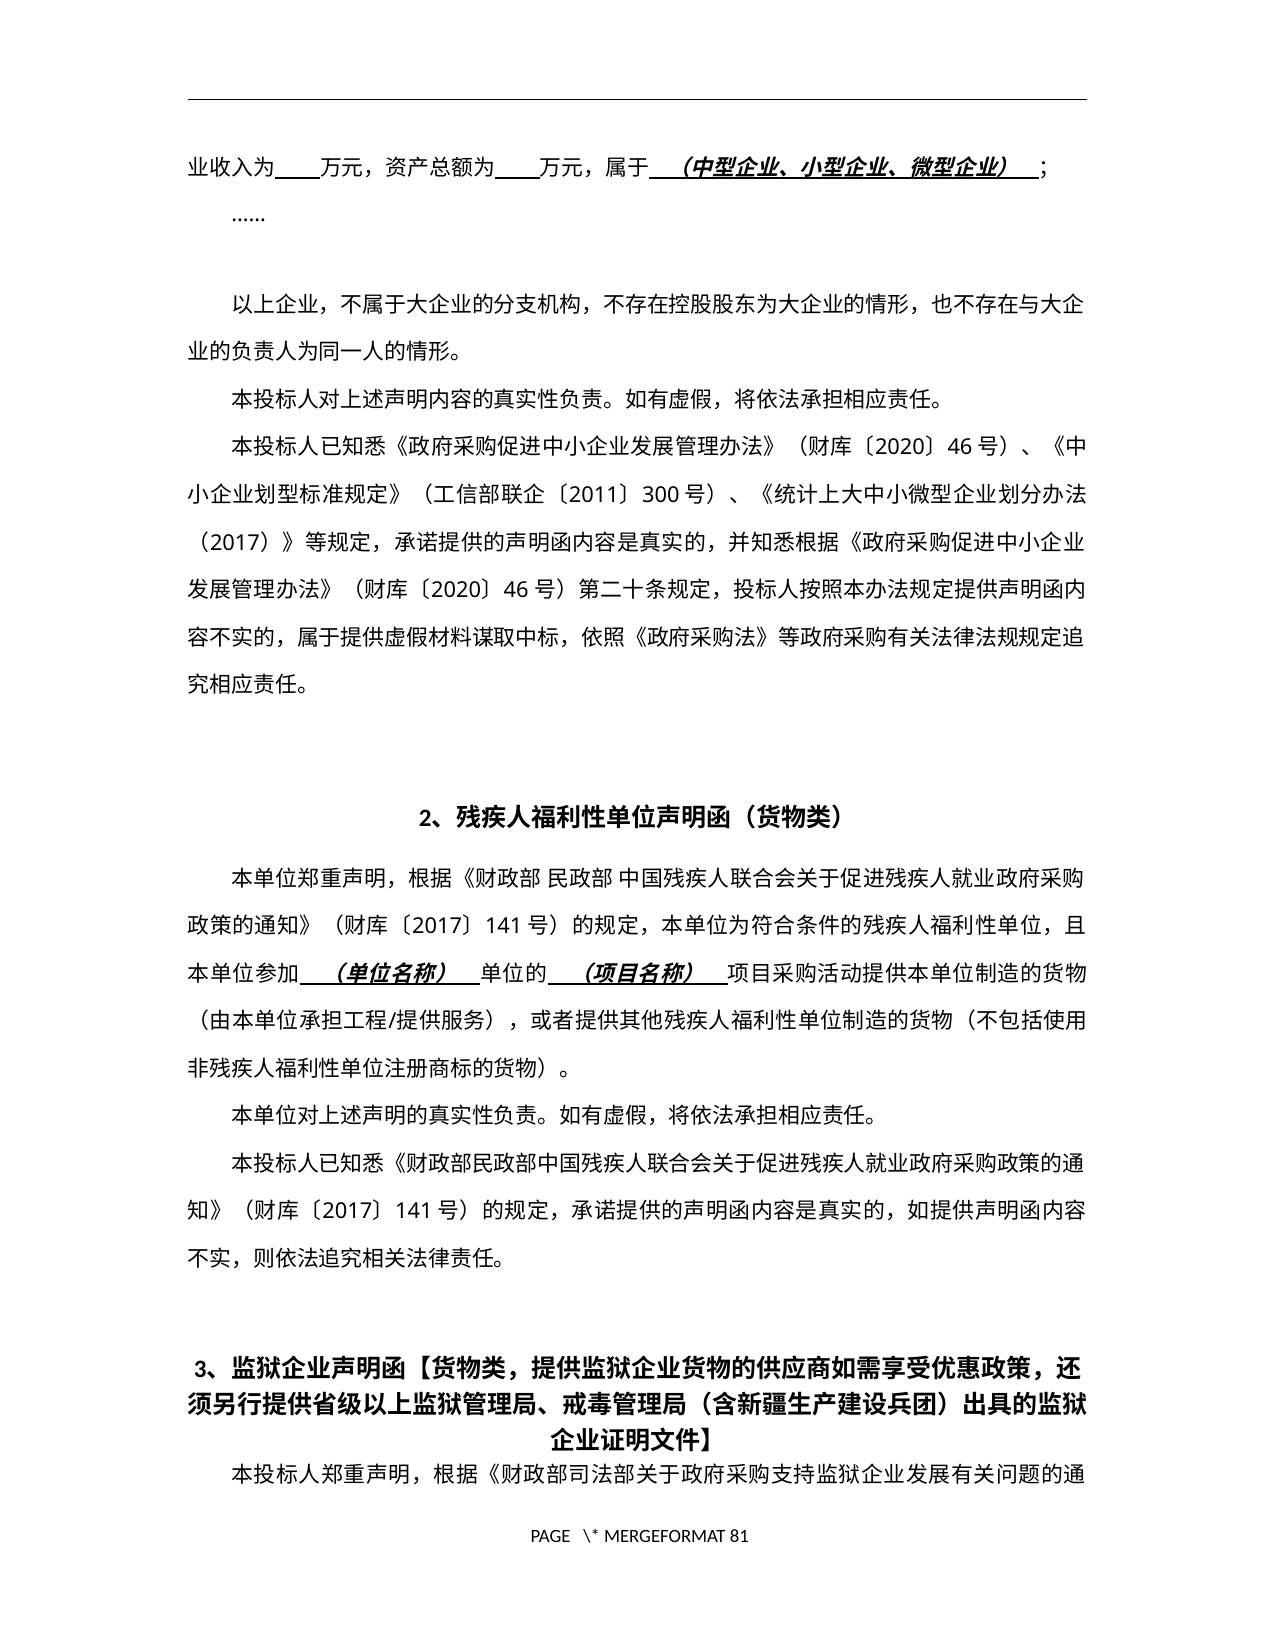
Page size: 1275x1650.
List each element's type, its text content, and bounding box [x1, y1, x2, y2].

text 本投标人已知悉《财政部民政部中国残疾人联合会关于促进残疾人就业政府采购政策的通知》（财库〔2017〕141号）的规定，承诺提供的声明函内容是真实的，如提供声明函内容不实，则依法追究相关法律责任。 [187, 1146, 1087, 1273]
text 本单位郑重声明，根据《财政部 民政部 中国残疾人联合会关于促进残疾人就业政府采购政策的通知》（财库〔2017〕141号）的规定，本单位为符合条件的残疾人福利性单位，且本单位参加 （单位名称） 单位的 （项目名称） 项目采购活动提供本单位制造的货物（由本单位承担工程/提供服务），或者提供其他残疾人福利性单位制造的货物（不包括使用非残疾人福利性单位注册商标的货物）。 [187, 861, 1087, 1083]
text 以上企业，不属于大企业的分支机构，不存在控股股东为大企业的情形，也不存在与大企业的负责人为同一人的情形。 [187, 287, 1087, 366]
text 本投标人对上述声明内容的真实性负责。如有虚假，将依法承担相应责任。 [187, 382, 1087, 413]
text 2、残疾人福利性单位声明函（货物类） [187, 798, 1087, 834]
text 本投标人已知悉《政府采购促进中小企业发展管理办法》（财库〔2020〕46号）、《中小企业划型标准规定》（工信部联企〔2011〕300号）、《统计上大中小微型企业划分办法（2017）》等规定，承诺提供的声明函内容是真实的，并知悉根据《政府采购促进中小企业发展管理办法》（财库〔2020〕46 号）第二十条规定，投标人按照本办法规定提供声明函内容不实的，属于提供虚假材料谋取中标，依照《政府采购法》等政府采购有关法律法规规定追究相应责任。 [187, 429, 1087, 699]
text 本单位对上述声明的真实性负责。如有虚假，将依法承担相应责任。 [187, 1098, 1087, 1130]
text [187, 150, 1087, 182]
text 3、监狱企业声明函【货物类，提供监狱企业货物的供应商如需享受优惠政策，还须另行提供省级以上监狱管理局、戒毒管理局（含新疆生产建设兵团）出具的监狱企业证明文件】 [187, 1348, 1087, 1457]
text …… [187, 197, 1087, 227]
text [187, 1457, 1087, 1489]
